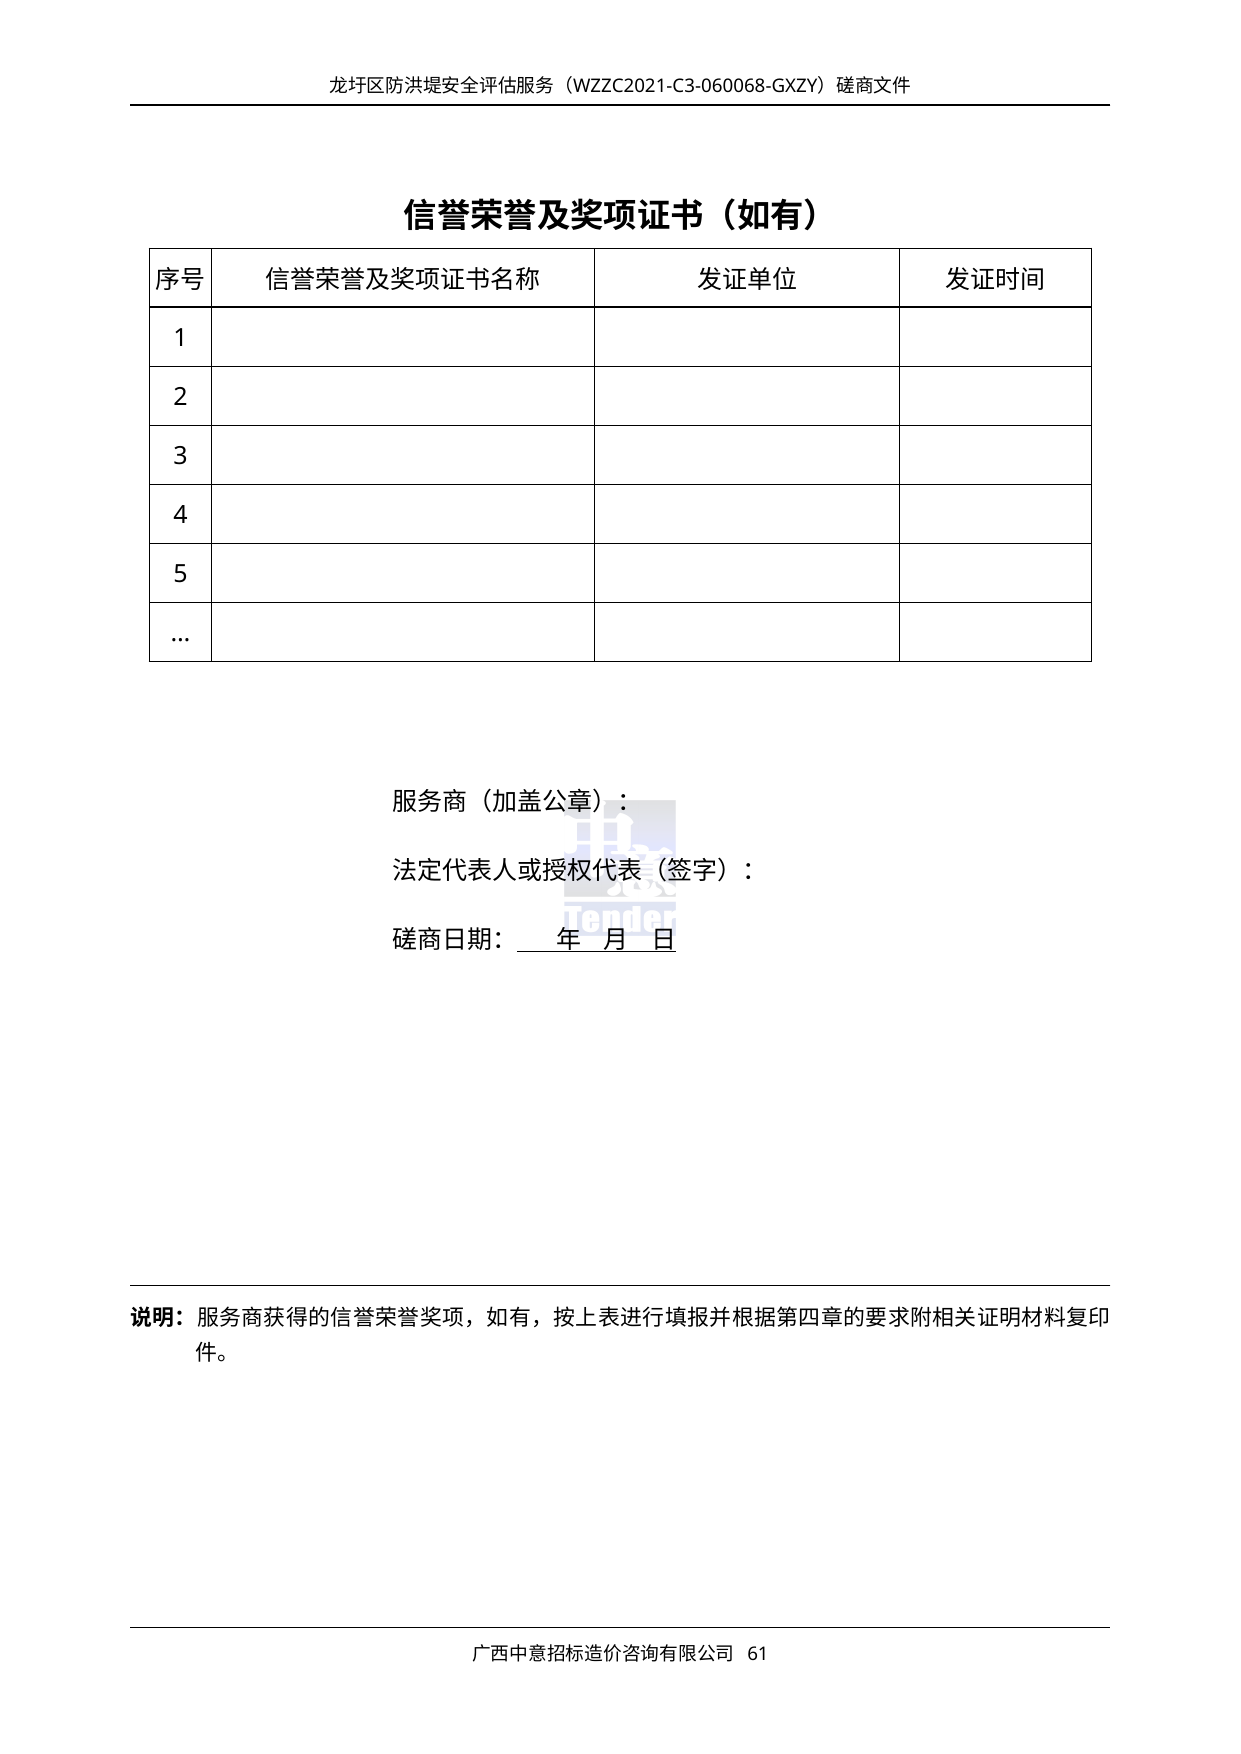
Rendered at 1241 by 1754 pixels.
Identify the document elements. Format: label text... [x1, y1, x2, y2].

table_cell [212, 367, 594, 424]
table_cell [900, 308, 1091, 366]
text 信誉荣誉及奖项证书（如有） [130, 178, 1110, 247]
text 说明：服务商获得的信誉荣誉奖项，如有，按上表进行填报并根据第四章的要求附相关证明材料复印件。 [130, 1299, 1110, 1368]
table_cell 3 [150, 426, 211, 484]
table_cell 5 [150, 544, 211, 602]
table_cell … [150, 603, 211, 661]
table_header 序号 [150, 249, 211, 306]
table_cell [212, 308, 594, 366]
table_cell [212, 426, 594, 484]
table_cell [900, 426, 1091, 484]
text 服务商（加盖公章）： [130, 765, 1110, 834]
table_cell [595, 544, 899, 602]
table_cell [900, 603, 1091, 661]
table_cell 1 [150, 308, 211, 366]
table_cell [595, 367, 899, 424]
table_cell [212, 485, 594, 543]
table_cell [212, 603, 594, 661]
table_cell [900, 544, 1091, 602]
text 磋商日期： 年 月 日 [130, 903, 1110, 972]
table_cell [212, 544, 594, 602]
table_cell [595, 308, 899, 366]
table_header 发证单位 [595, 249, 899, 306]
table_cell 2 [150, 367, 211, 424]
table_cell 4 [150, 485, 211, 543]
table_cell [595, 485, 899, 543]
table_cell [900, 485, 1091, 543]
table_cell [595, 603, 899, 661]
table_cell [595, 426, 899, 484]
table_header 信誉荣誉及奖项证书名称 [212, 249, 594, 306]
table_header 发证时间 [900, 249, 1091, 306]
table_cell [900, 367, 1091, 424]
text 法定代表人或授权代表（签字）： [130, 834, 1110, 903]
